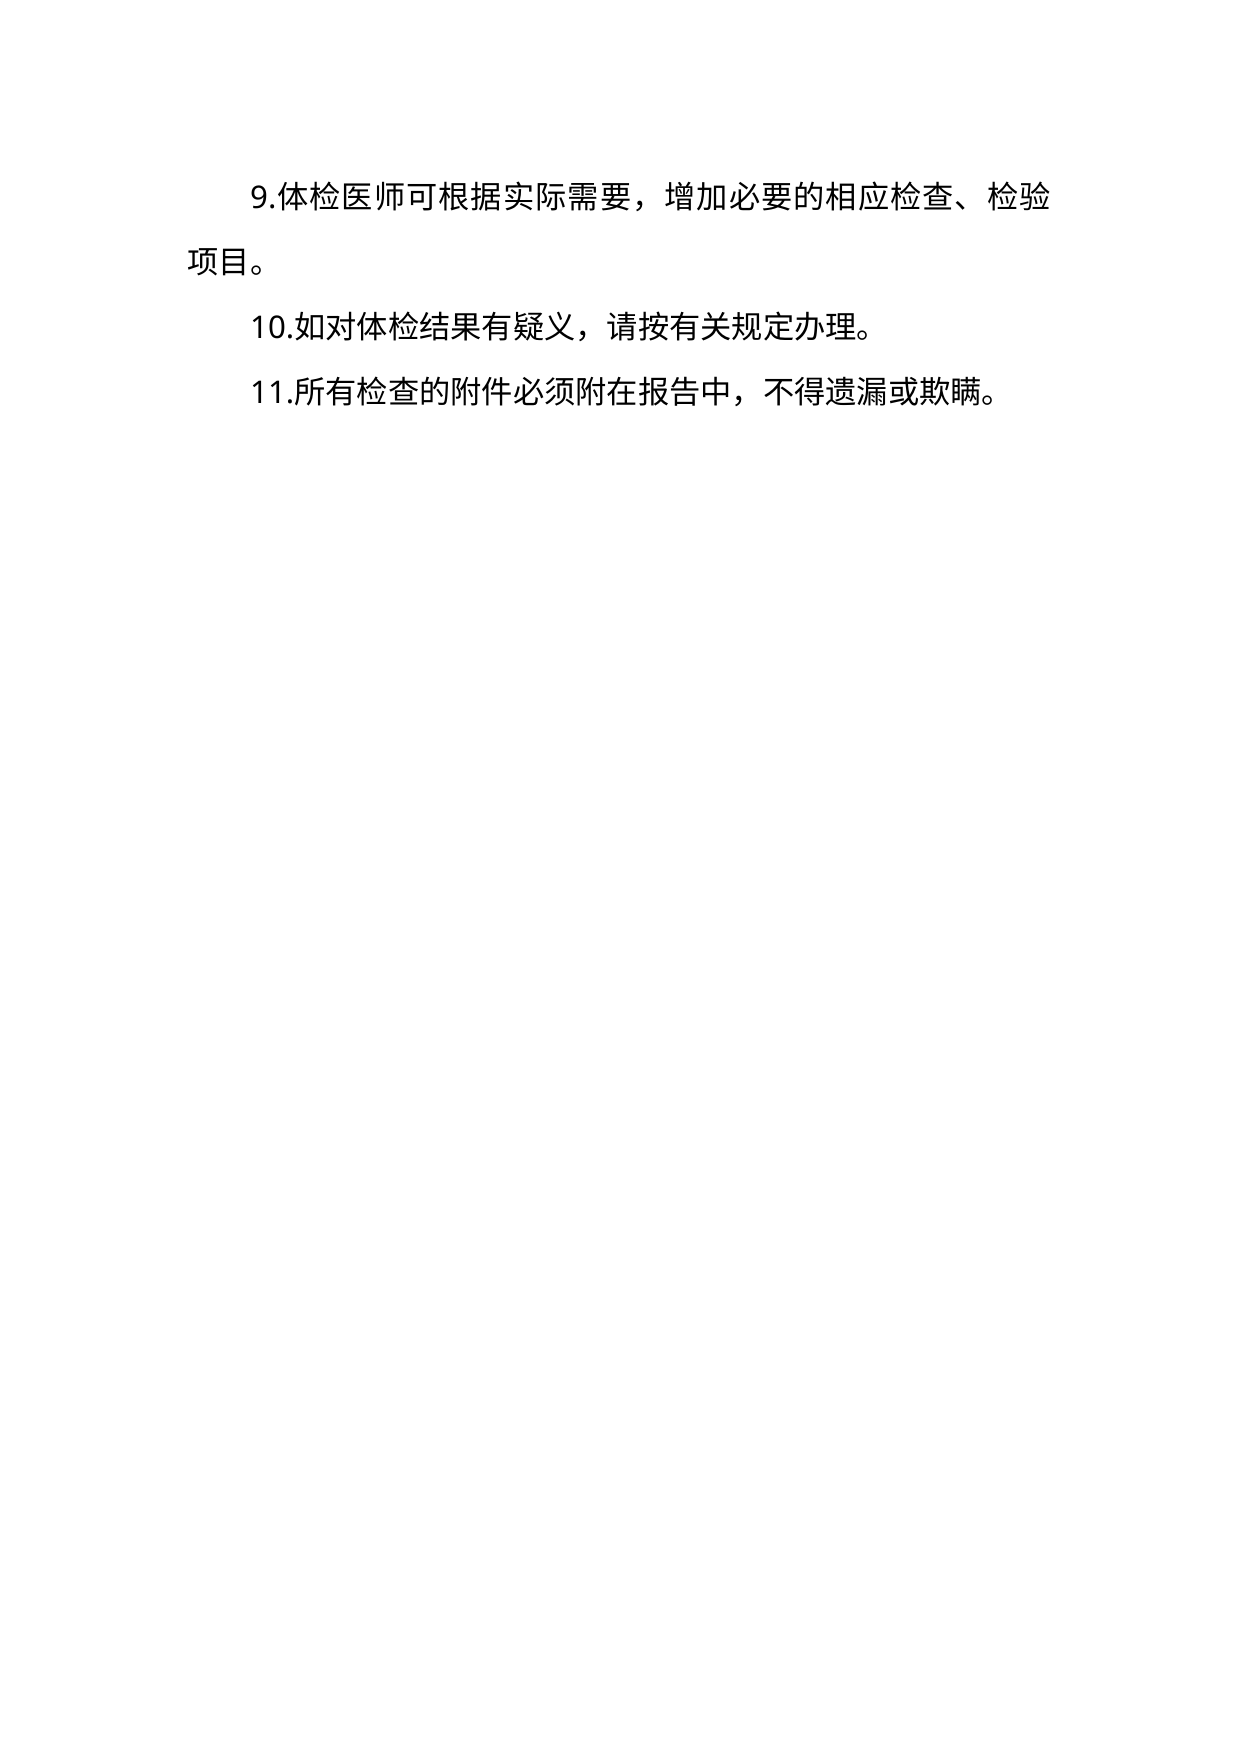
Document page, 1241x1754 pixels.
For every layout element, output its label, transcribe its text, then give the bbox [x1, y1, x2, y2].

text 10.如对体检结果有疑义，请按有关规定办理。 [187, 292, 1053, 357]
text 11.所有检查的附件必须附在报告中，不得遗漏或欺瞒。 [187, 357, 1053, 422]
text 9.体检医师可根据实际需要，增加必要的相应检查、检验项目。 [187, 162, 1053, 292]
